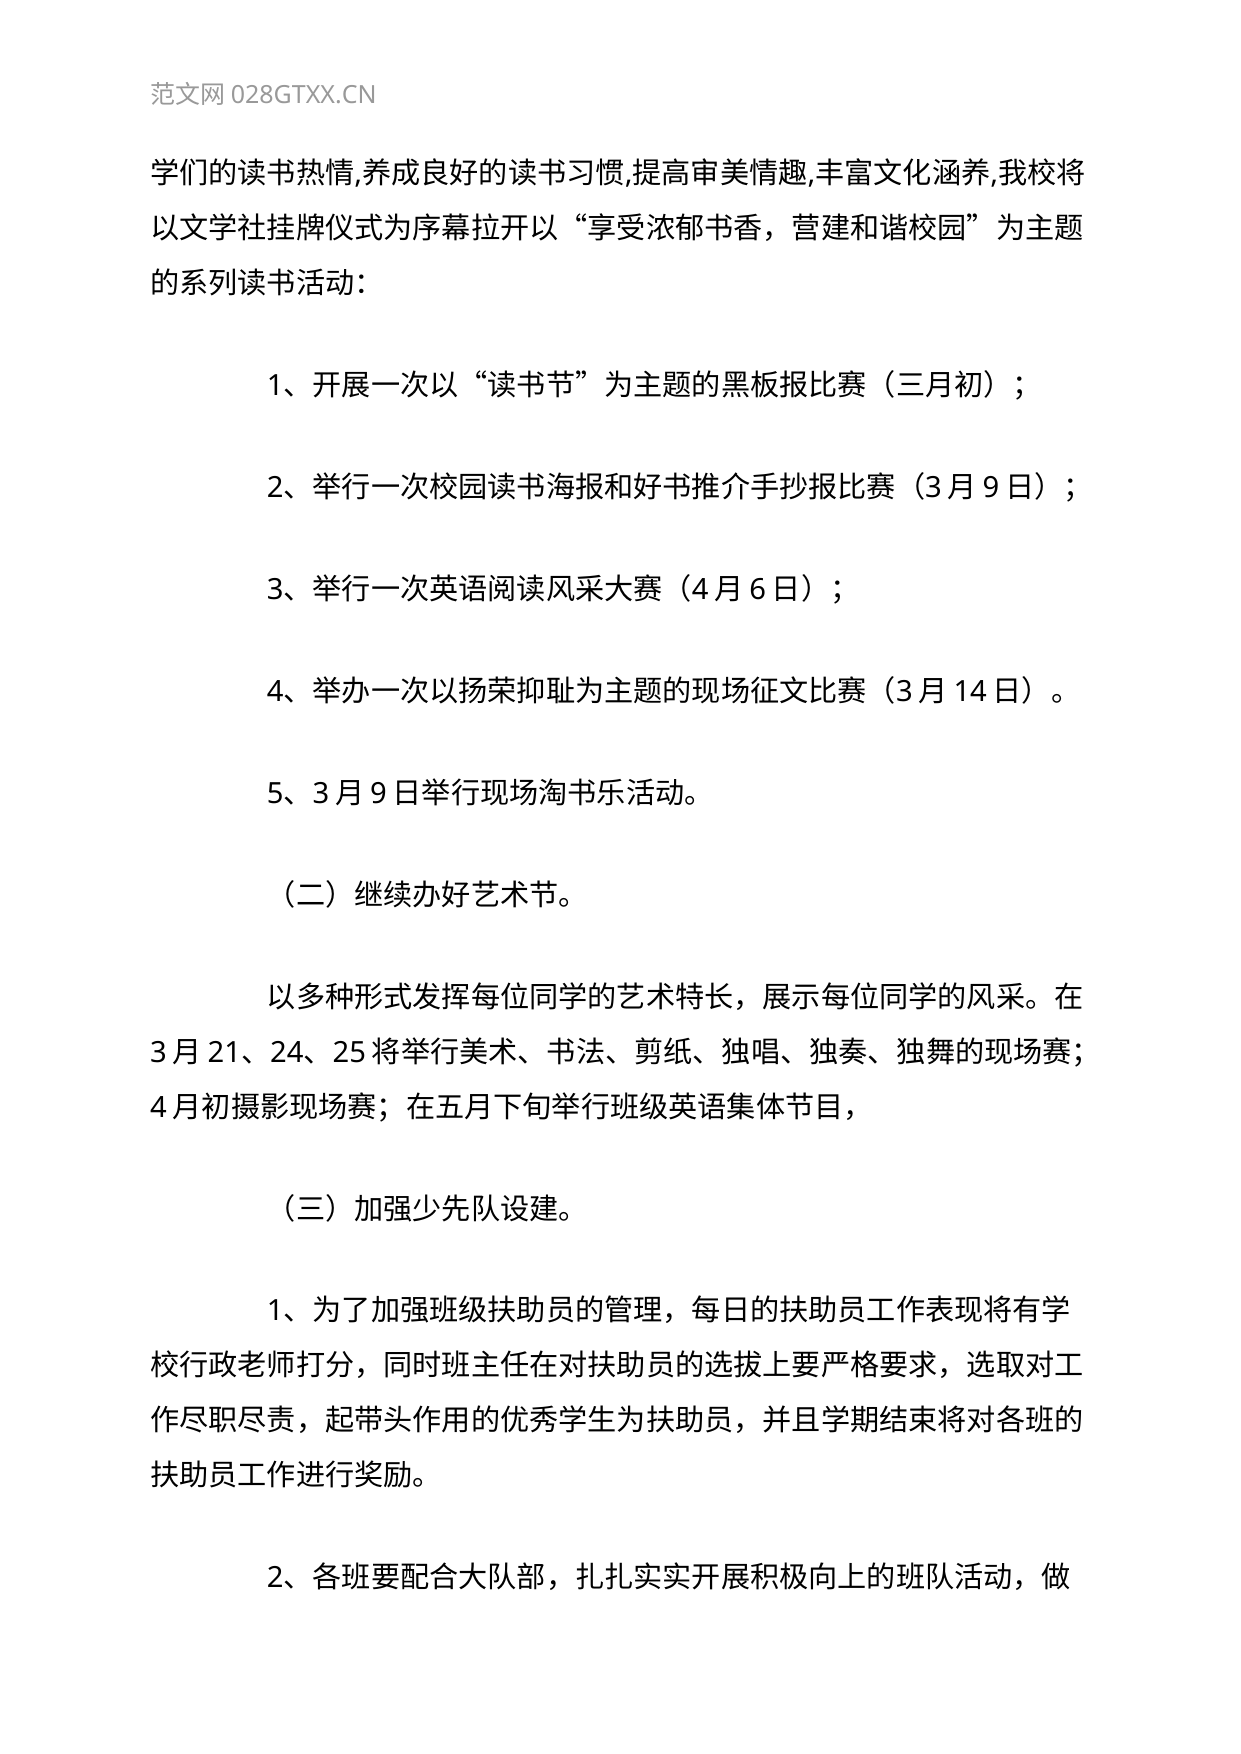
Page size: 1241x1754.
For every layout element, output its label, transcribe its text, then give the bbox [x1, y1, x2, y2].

text 以多种形式发挥每位同学的艺术特长，展示每位同学的风采。在3月21、24、25将举行美术、书法、剪纸、独唱、独奏、独舞的现场赛；4月初摄影现场赛；在五月下旬举行班级英语集体节目， [150, 973, 1090, 1126]
text 2、举行一次校园读书海报和好书推介手抄报比赛（3月9日）； [150, 464, 1090, 506]
text （三）加强少先队设建。 [150, 1185, 1090, 1227]
text （二）继续办好艺术节。 [150, 872, 1090, 914]
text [150, 150, 1090, 302]
text 3、举行一次英语阅读风采大赛（4月6日）； [150, 566, 1090, 608]
text 1、为了加强班级扶助员的管理，每日的扶助员工作表现将有学校行政老师打分，同时班主任在对扶助员的选拔上要严格要求，选取对工作尽职尽责，起带头作用的优秀学生为扶助员，并且学期结束将对各班的扶助员工作进行奖励。 [150, 1287, 1090, 1494]
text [150, 1553, 1090, 1596]
text 4、举办一次以扬荣抑耻为主题的现场征文比赛（3月14日）。 [150, 668, 1090, 710]
text 1、开展一次以“读书节”为主题的黑板报比赛（三月初）； [150, 362, 1090, 404]
text 5、3月9日举行现场淘书乐活动。 [150, 769, 1090, 812]
